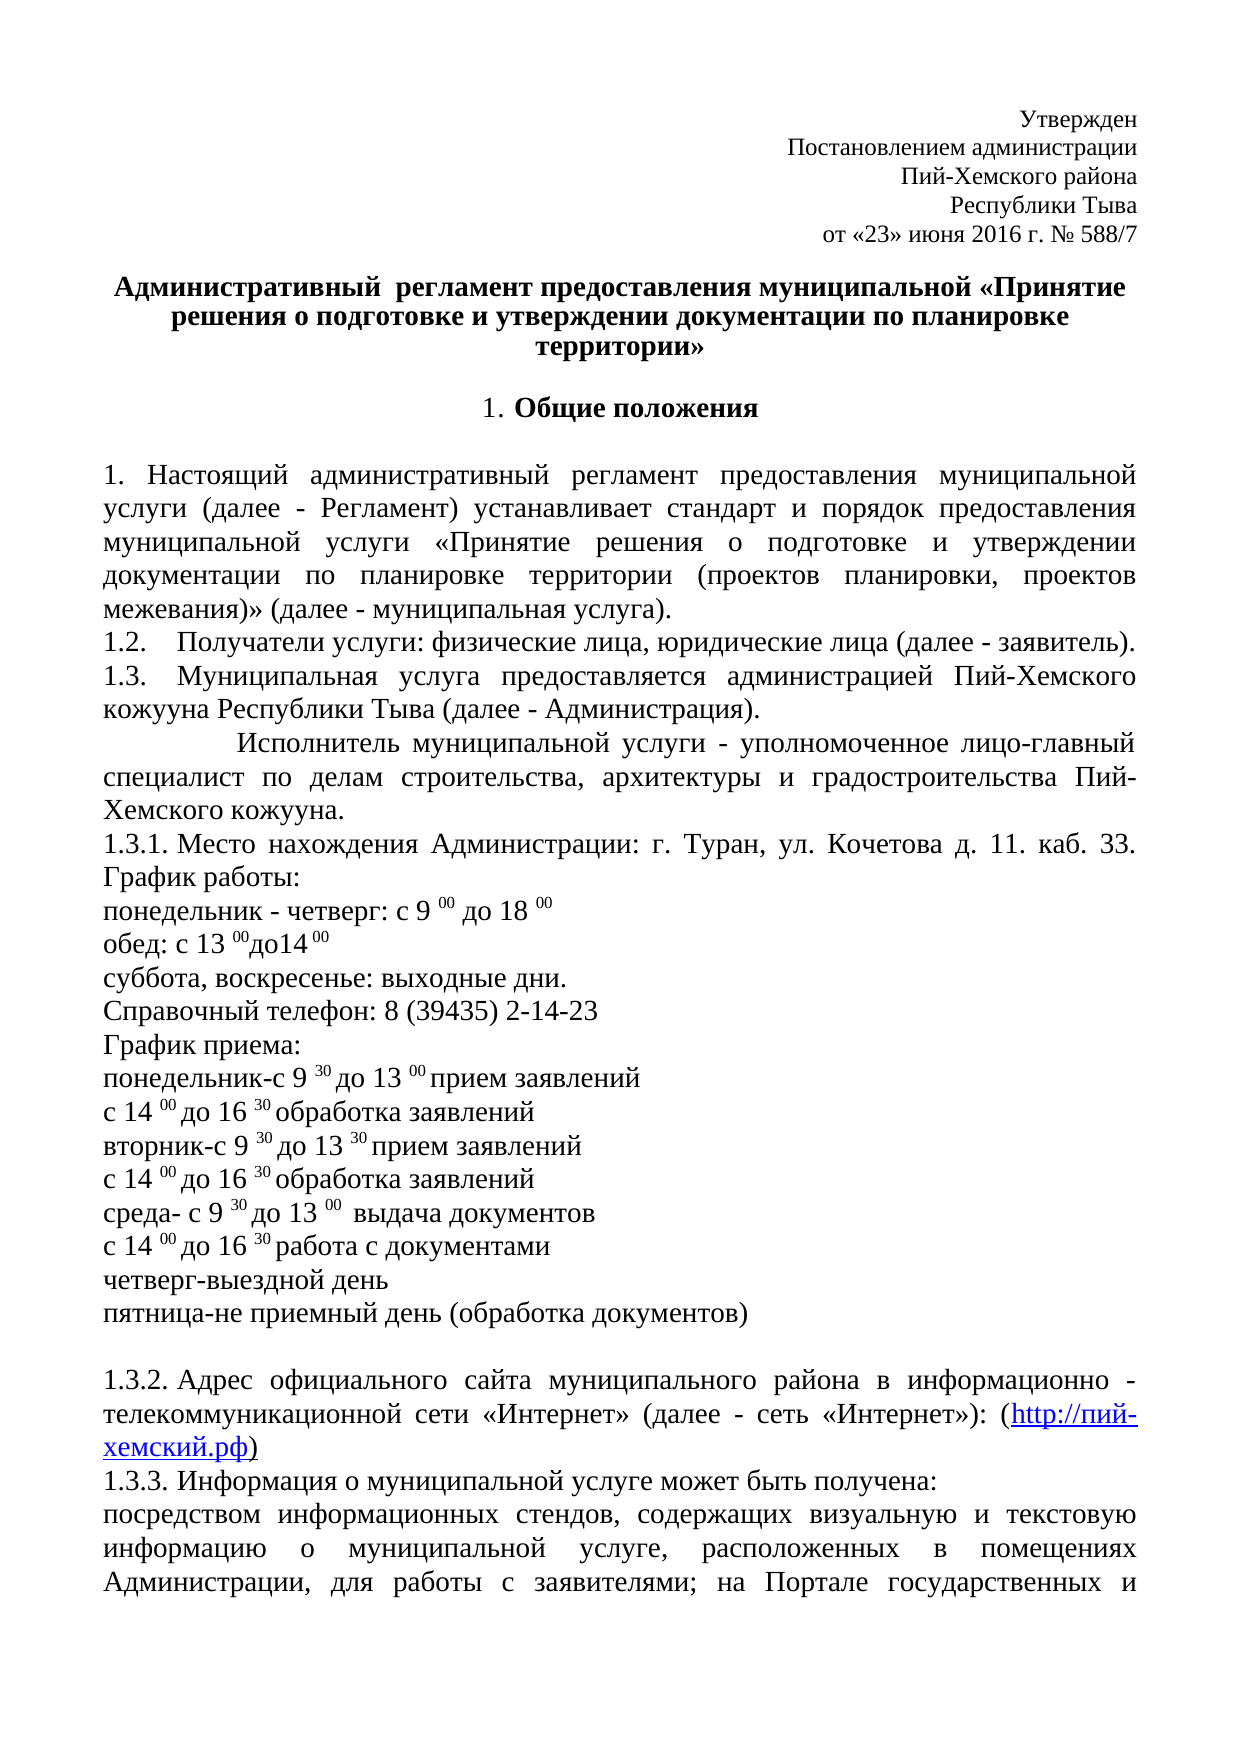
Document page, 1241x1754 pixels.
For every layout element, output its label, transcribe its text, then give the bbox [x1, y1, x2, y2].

text вторник-с 9 30 до 13 30 прием заявлений [103, 1128, 1137, 1161]
text с 14 00 до 16 30 работа с документами [103, 1228, 1137, 1262]
text от «23» июня 2016 г. № 588/7 [103, 219, 1137, 247]
text 1.2. Получатели услуги: физические лица, юридические лица (далее - заявитель). [103, 624, 1137, 658]
text 1.3.1. Место нахождения Администрации: г. Туран, ул. Кочетова д. 11. каб. 33. График работы: [103, 826, 1137, 893]
text Пий-Хемского района [103, 161, 1137, 190]
text Исполнитель муниципальной услуги - уполномоченное лицо-главный специалист по делам строительства, архитектуры и градостроительства Пий-Хемского кожууна. [103, 725, 1137, 826]
text Административный регламент предоставления муниципальной «Принятие решения о подготовке и утверждении документации по планировке территории» [103, 273, 1137, 361]
text с 14 00 до 16 30 обработка заявлений [103, 1161, 1137, 1195]
text обед: с 13 00до14 00 [103, 926, 1137, 960]
text 1.3. Муниципальная услуга предоставляется администрацией Пий-Хемского кожууна Республики Тыва (далее - Администрация). [103, 658, 1137, 725]
text понедельник - четверг: с 9 00 до 18 00 [103, 893, 1137, 926]
text четверг-выездной день [103, 1262, 1137, 1295]
text Постановлением администрации [103, 132, 1137, 161]
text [103, 1497, 1137, 1597]
text 1. Общие положения [103, 390, 1137, 423]
text График приема: [103, 1027, 1137, 1061]
text 1.3.3. Информация о муниципальной услуге может быть получена: [103, 1463, 1137, 1497]
text понедельник-с 9 30 до 13 00 прием заявлений [103, 1061, 1137, 1094]
text Справочный телефон: 8 (39435) 2-14-23 [103, 993, 1137, 1027]
text Утвержден [103, 104, 1137, 132]
text пятница-не приемный день (обработка документов) [103, 1295, 1137, 1329]
text среда- с 9 30 до 13 00 выдача документов [103, 1195, 1137, 1228]
text с 14 00 до 16 30 обработка заявлений [103, 1094, 1137, 1128]
text суббота, воскресенье: выходные дни. [103, 960, 1137, 993]
text 1.3.2. Адрес официального сайта муниципального района в информационно - телекоммуникационной сети «Интернет» (далее - сеть «Интернет»): (http://пий-хемский.рф) [103, 1362, 1137, 1463]
text 1. Настоящий административный регламент предоставления муниципальной услуги (далее - Регламент) устанавливает стандарт и порядок предоставления муниципальной услуги «Принятие решения о подготовке и утверждении документации по планировке территории (проектов планировки, проектов межевания)» (далее - муниципальная услуга). [103, 457, 1137, 624]
text Республики Тыва [669, 190, 1137, 219]
